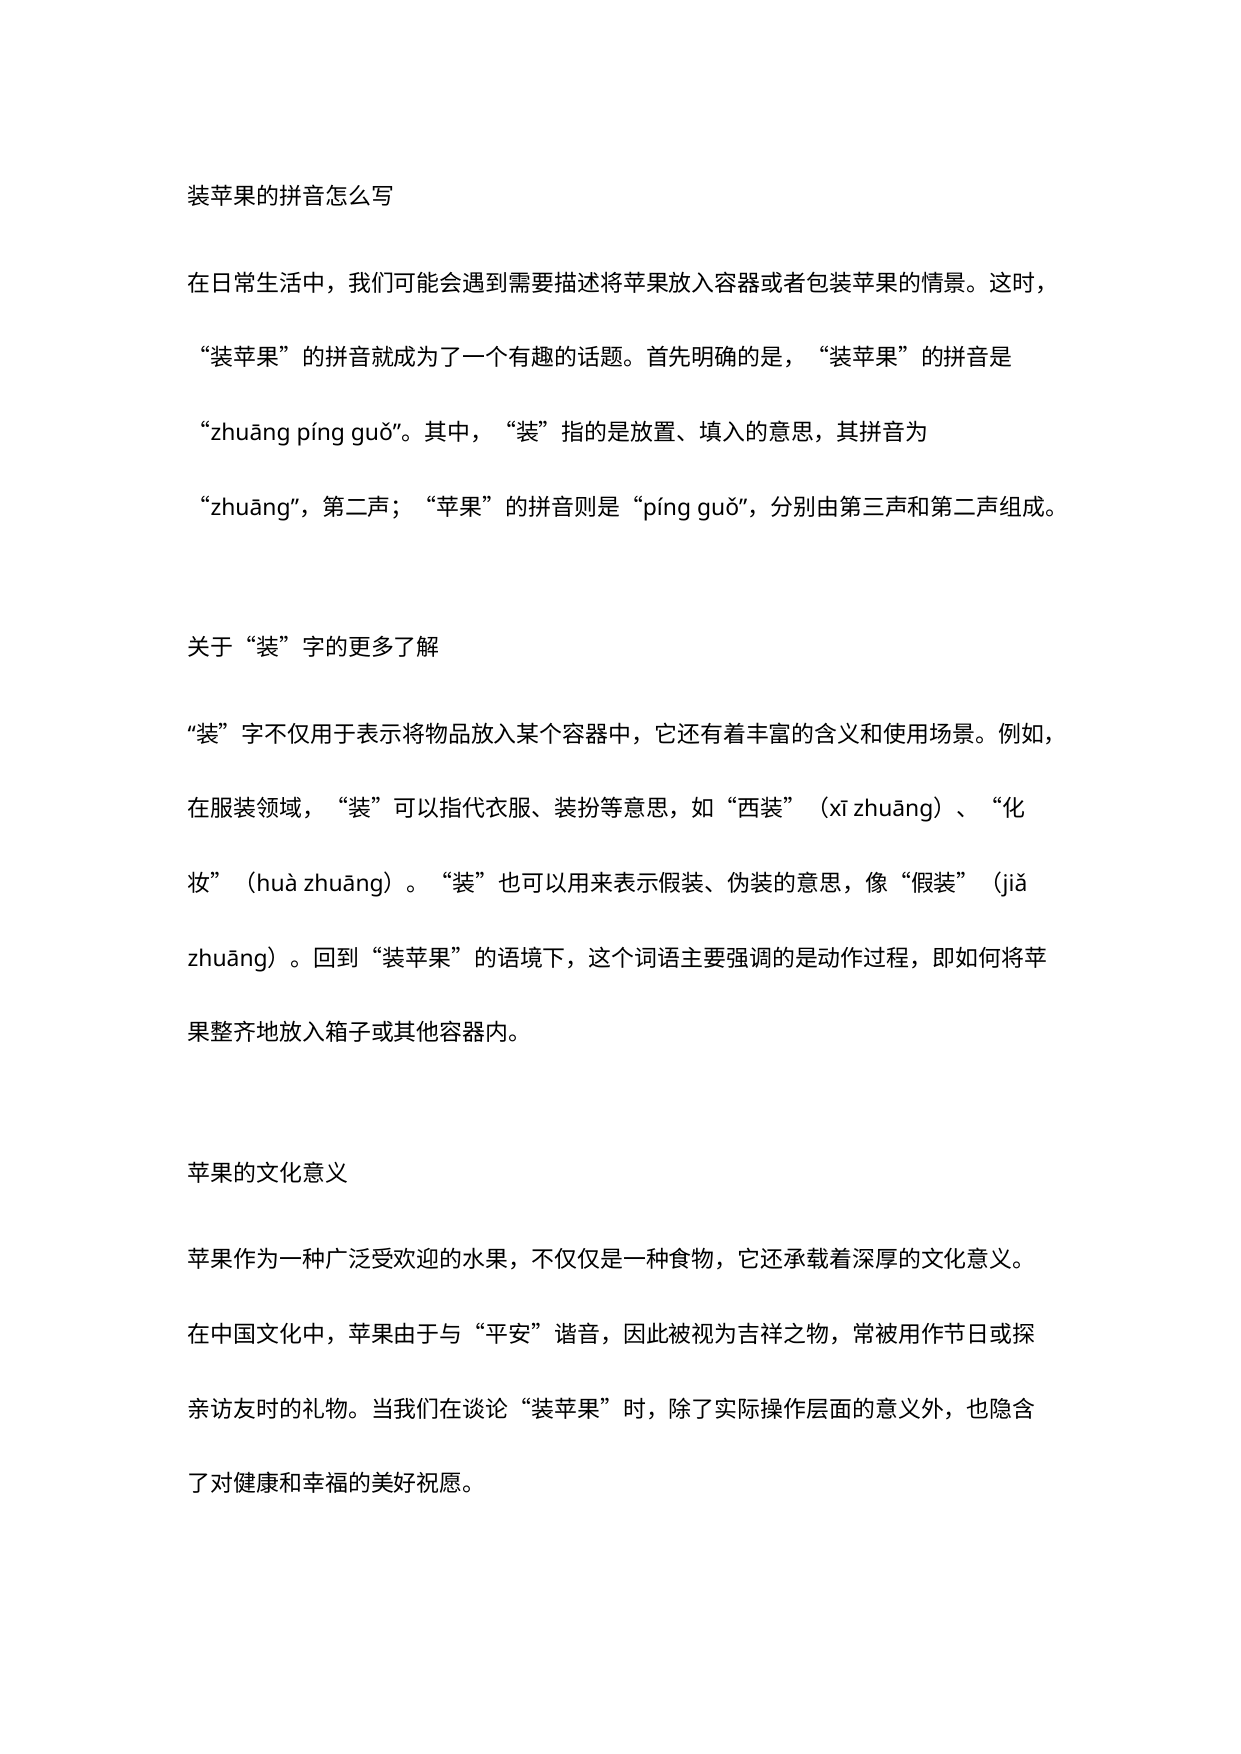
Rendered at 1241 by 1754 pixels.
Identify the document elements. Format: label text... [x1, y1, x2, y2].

text 装苹果的拼音怎么写 [187, 162, 1053, 227]
text 关于“装”字的更多了解 [187, 613, 1053, 678]
text 苹果的文化意义 [187, 1139, 1053, 1204]
text 苹果作为一种广泛受欢迎的水果，不仅仅是一种食物，它还承载着深厚的文化意义。在中国文化中，苹果由于与“平安”谐音，因此被视为吉祥之物，常被用作节日或探亲访友时的礼物。当我们在谈论“装苹果”时，除了实际操作层面的意义外，也隐含了对健康和幸福的美好祝愿。 [187, 1225, 1053, 1514]
text 在日常生活中，我们可能会遇到需要描述将苹果放入容器或者包装苹果的情景。这时，“装苹果”的拼音就成为了一个有趣的话题。首先明确的是，“装苹果”的拼音是“zhuāng píng guǒ”。其中，“装”指的是放置、填入的意思，其拼音为“zhuāng”，第二声；“苹果”的拼音则是“píng guǒ”，分别由第三声和第二声组成。 [187, 248, 1053, 538]
text “装”字不仅用于表示将物品放入某个容器中，它还有着丰富的含义和使用场景。例如，在服装领域，“装”可以指代衣服、装扮等意思，如“西装”（xī zhuāng）、“化妆”（huà zhuāng）。“装”也可以用来表示假装、伪装的意思，像“假装”（jiǎ zhuāng）。回到“装苹果”的语境下，这个词语主要强调的是动作过程，即如何将苹果整齐地放入箱子或其他容器内。 [187, 700, 1053, 1063]
